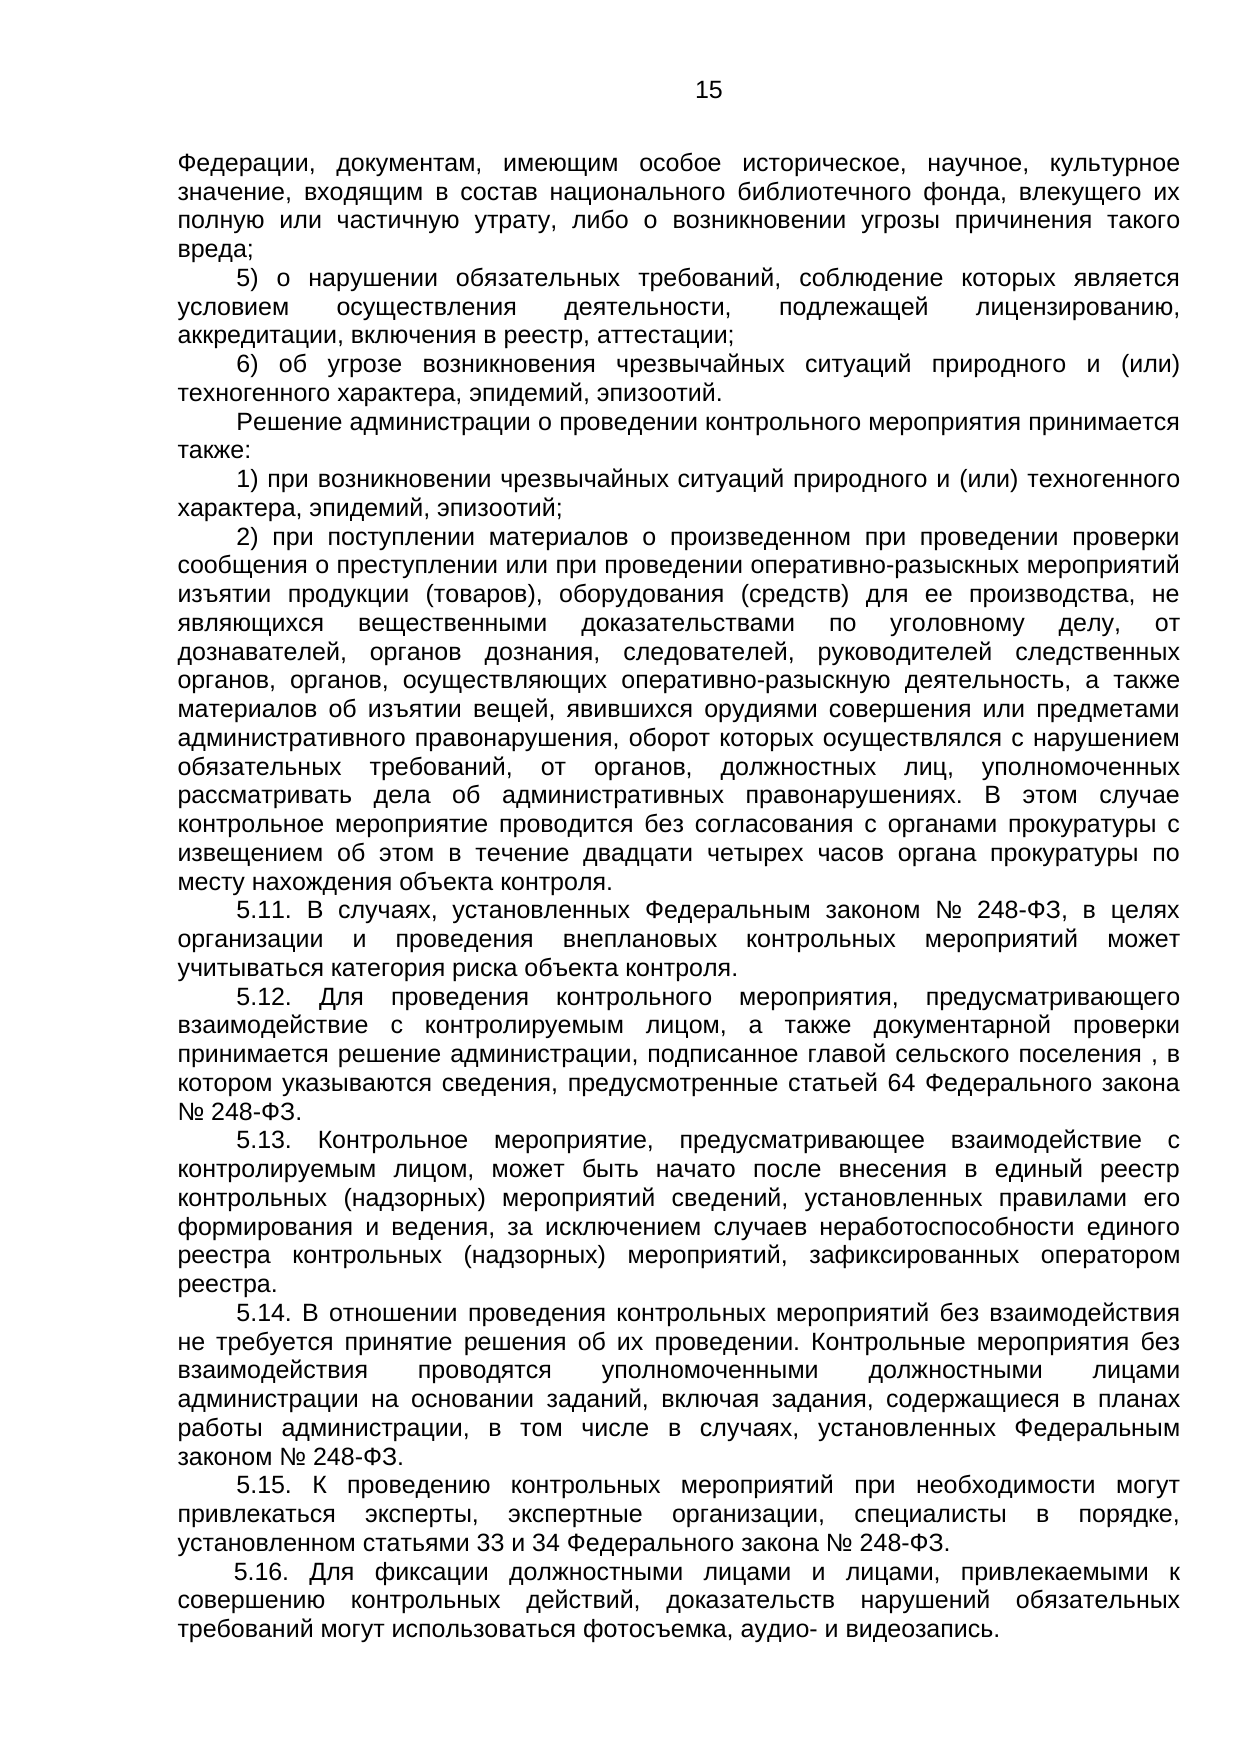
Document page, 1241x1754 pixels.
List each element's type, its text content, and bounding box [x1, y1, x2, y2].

text 6) об угрозе возникновения чрезвычайных ситуаций природного и (или) техногенного характера, эпидемий, эпизоотий. [177, 349, 1181, 406]
text 5.15. К проведению контрольных мероприятий при необходимости могут привлекаться эксперты, экспертные организации, специалисты в порядке, установленном статьями 33 и 34 Федерального закона № 248-ФЗ. [177, 1470, 1181, 1556]
text Решение администрации о проведении контрольного мероприятия принимается также: [177, 406, 1181, 464]
text 5.11. В случаях, установленных Федеральным законом № 248-ФЗ, в целях организации и проведения внеплановых контрольных мероприятий может учитываться категория риска объекта контроля. [177, 895, 1181, 981]
text 5.13. Контрольное мероприятие, предусматривающее взаимодействие с контролируемым лицом, может быть начато после внесения в единый реестр контрольных (надзорных) мероприятий сведений, установленных правилами его формирования и ведения, за исключением случаев неработоспособности единого реестра контрольных (надзорных) мероприятий, зафиксированных оператором реестра. [177, 1125, 1181, 1298]
text 5.14. В отношении проведения контрольных мероприятий без взаимодействия не требуется принятие решения об их проведении. Контрольные мероприятия без взаимодействия проводятся уполномоченными должностными лицами администрации на основании заданий, включая задания, содержащиеся в планах работы администрации, в том числе в случаях, установленных Федеральным законом № 248-ФЗ. [177, 1298, 1181, 1470]
text 5) о нарушении обязательных требований, соблюдение которых является условием осуществления деятельности, подлежащей лицензированию, аккредитации, включения в реестр, аттестации; [177, 263, 1181, 349]
text 5.12. Для проведения контрольного мероприятия, предусматривающего взаимодействие с контролируемым лицом, а также документарной проверки принимается решение администрации, подписанное главой сельского поселения , в котором указываются сведения, предусмотренные статьей 64 Федерального закона № 248-ФЗ. [177, 981, 1181, 1125]
text 5.16. Для фиксации должностными лицами и лицами, привлекаемыми к совершению контрольных действий, доказательств нарушений обязательных требований могут использоваться фотосъемка, аудио- и видеозапись. [177, 1556, 1181, 1643]
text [177, 148, 1181, 263]
text 2) при поступлении материалов о произведенном при проведении проверки сообщения о преступлении или при проведении оперативно-разыскных мероприятий изъятии продукции (товаров), оборудования (средств) для ее производства, не являющихся вещественными доказательствами по уголовному делу, от дознавателей, органов дознания, следователей, руководителей следственных органов, органов, осуществляющих оперативно-разыскную деятельность, а также материалов об изъятии вещей, явившихся орудиями совершения или предметами административного правонарушения, оборот которых осуществлялся с нарушением обязательных требований, от органов, должностных лиц, уполномоченных рассматривать дела об административных правонарушениях. В этом случае контрольное мероприятие проводится без согласования с органами прокуратуры с извещением об этом в течение двадцати четырех часов органа прокуратуры по месту нахождения объекта контроля. [177, 521, 1181, 895]
text 1) при возникновении чрезвычайных ситуаций природного и (или) техногенного характера, эпидемий, эпизоотий; [177, 464, 1181, 521]
